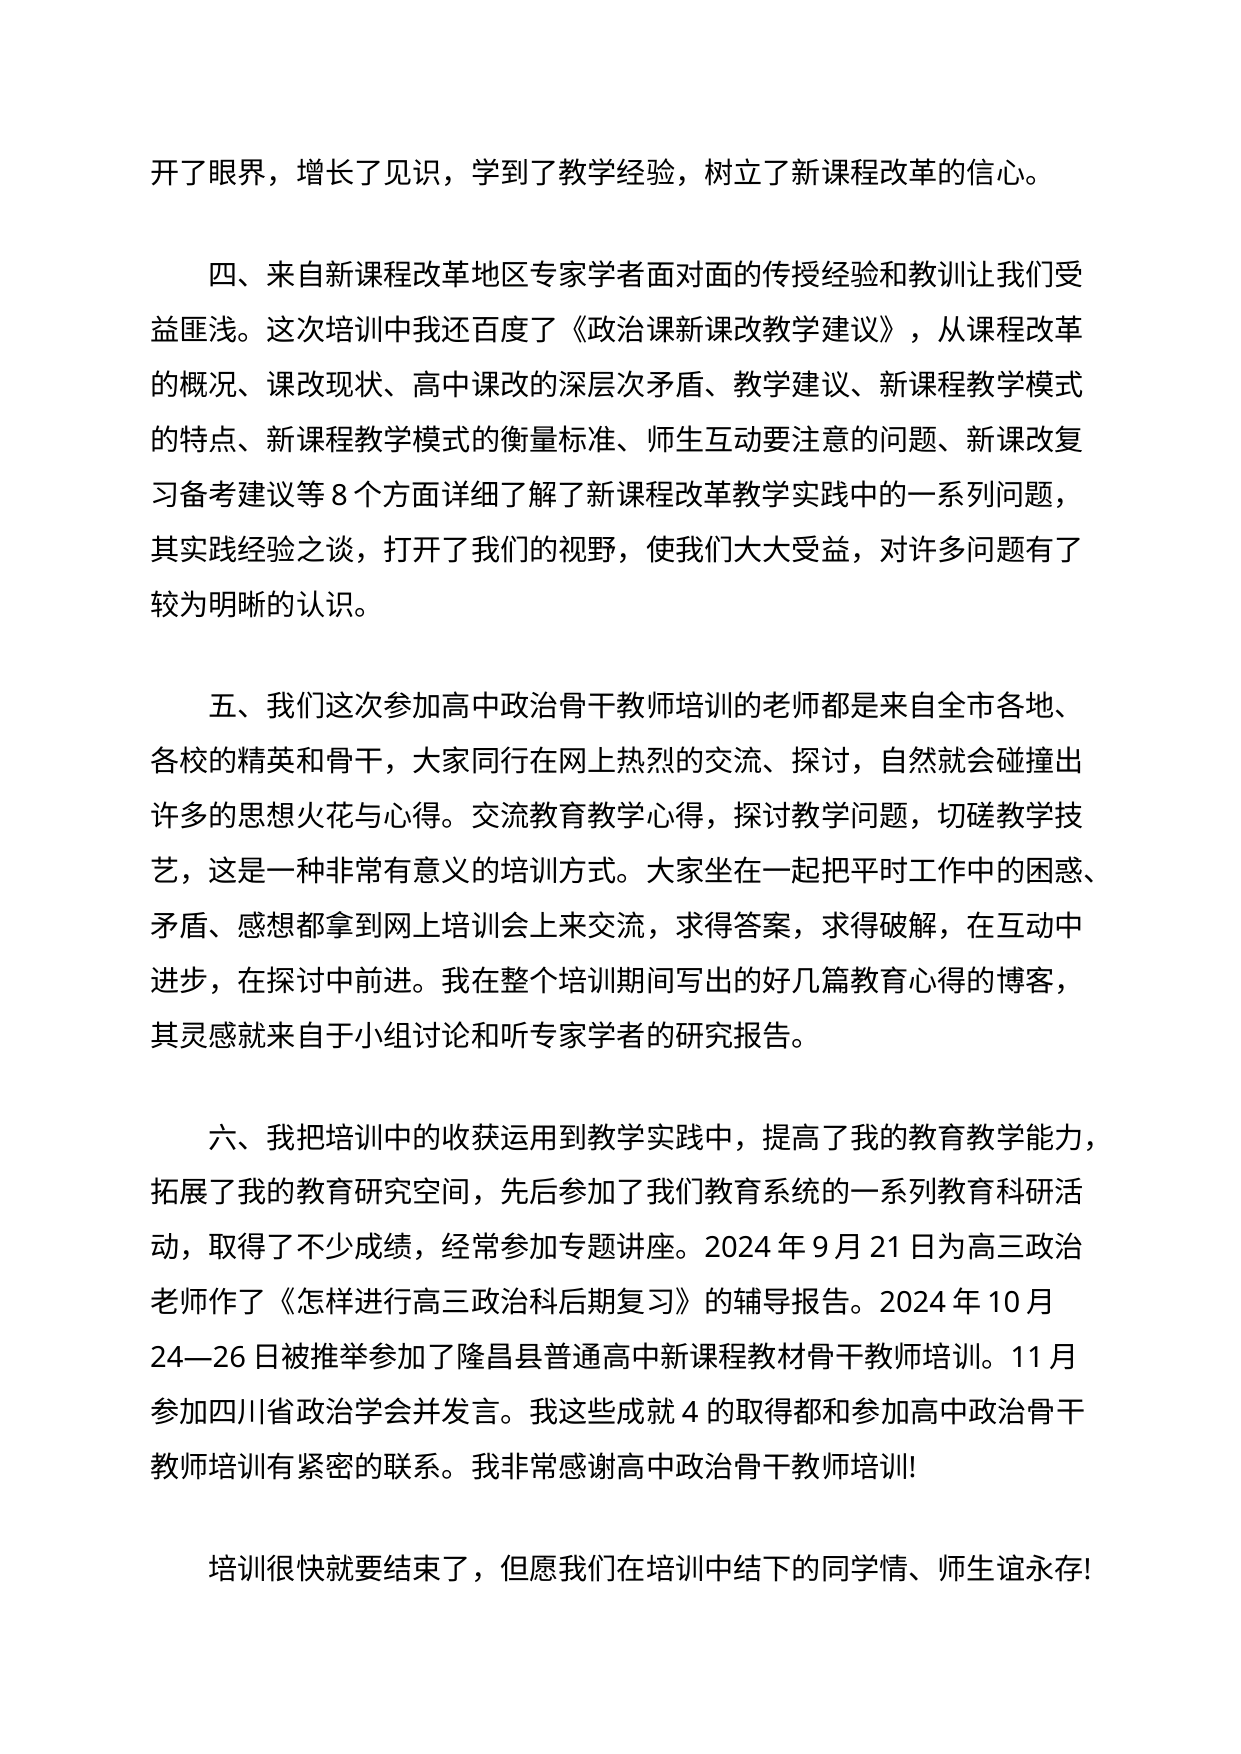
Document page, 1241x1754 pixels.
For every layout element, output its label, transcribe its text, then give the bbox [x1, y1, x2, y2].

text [150, 150, 1090, 192]
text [150, 1546, 1090, 1588]
text 四、来自新课程改革地区专家学者面对面的传授经验和教训让我们受益匪浅。这次培训中我还百度了《政治课新课改教学建议》，从课程改革的概况、课改现状、高中课改的深层次矛盾、教学建议、新课程教学模式的特点、新课程教学模式的衡量标准、师生互动要注意的问题、新课改复习备考建议等8个方面详细了解了新课程改革教学实践中的一系列问题，其实践经验之谈，打开了我们的视野，使我们大大受益，对许多问题有了较为明晰的认识。 [150, 252, 1090, 623]
text 五、我们这次参加高中政治骨干教师培训的老师都是来自全市各地、各校的精英和骨干，大家同行在网上热烈的交流、探讨，自然就会碰撞出许多的思想火花与心得。交流教育教学心得，探讨教学问题，切磋教学技艺，这是一种非常有意义的培训方式。大家坐在一起把平时工作中的困惑、矛盾、感想都拿到网上培训会上来交流，求得答案，求得破解，在互动中进步，在探讨中前进。我在整个培训期间写出的好几篇教育心得的博客，其灵感就来自于小组讨论和听专家学者的研究报告。 [150, 683, 1090, 1055]
text 六、我把培训中的收获运用到教学实践中，提高了我的教育教学能力，拓展了我的教育研究空间，先后参加了我们教育系统的一系列教育科研活动，取得了不少成绩，经常参加专题讲座。2024年9月21日为高三政治老师作了《怎样进行高三政治科后期复习》的辅导报告。2024年10月24—26日被推举参加了隆昌县普通高中新课程教材骨干教师培训。11月参加四川省政治学会并发言。我这些成就 4 的取得都和参加高中政治骨干教师培训有紧密的联系。我非常感谢高中政治骨干教师培训! [150, 1114, 1090, 1486]
